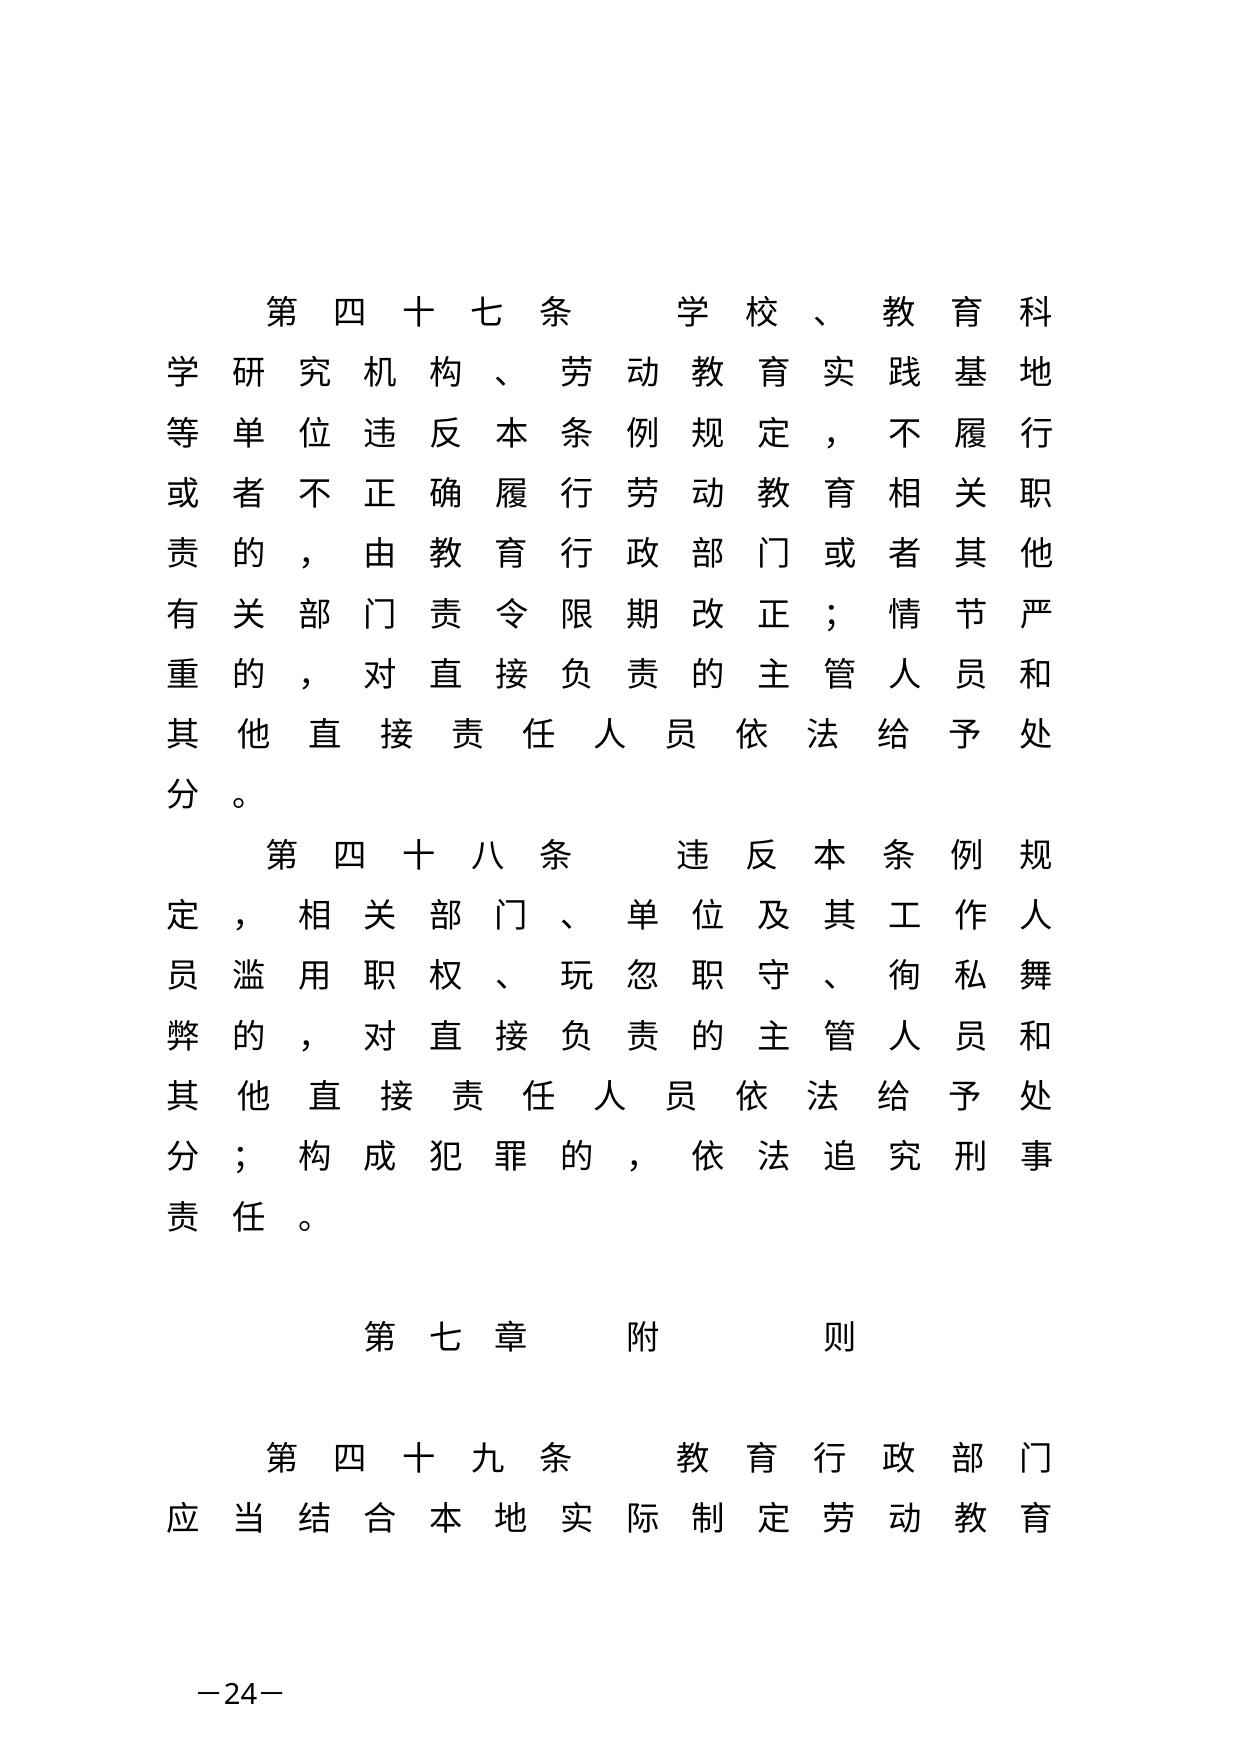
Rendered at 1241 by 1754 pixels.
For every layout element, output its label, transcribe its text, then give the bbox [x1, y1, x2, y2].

text 第七章 附 则 [167, 1305, 1085, 1365]
text 第四十七条 学校、教育科学研究机构、劳动教育实践基地等单位违反本条例规定，不履行或者不正确履行劳动教育相关职责的，由教育行政部门或者其他有关部门责令限期改正；情节严重的，对直接负责的主管人员和其他直接责任人员依法给予处分。 [167, 280, 1085, 822]
text 第四十八条 违反本条例规定，相关部门、单位及其工作人员滥用职权、玩忽职守、徇私舞弊的，对直接负责的主管人员和其他直接责任人员依法给予处分；构成犯罪的，依法追究刑事责任。 [167, 822, 1085, 1245]
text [167, 1426, 1085, 1546]
